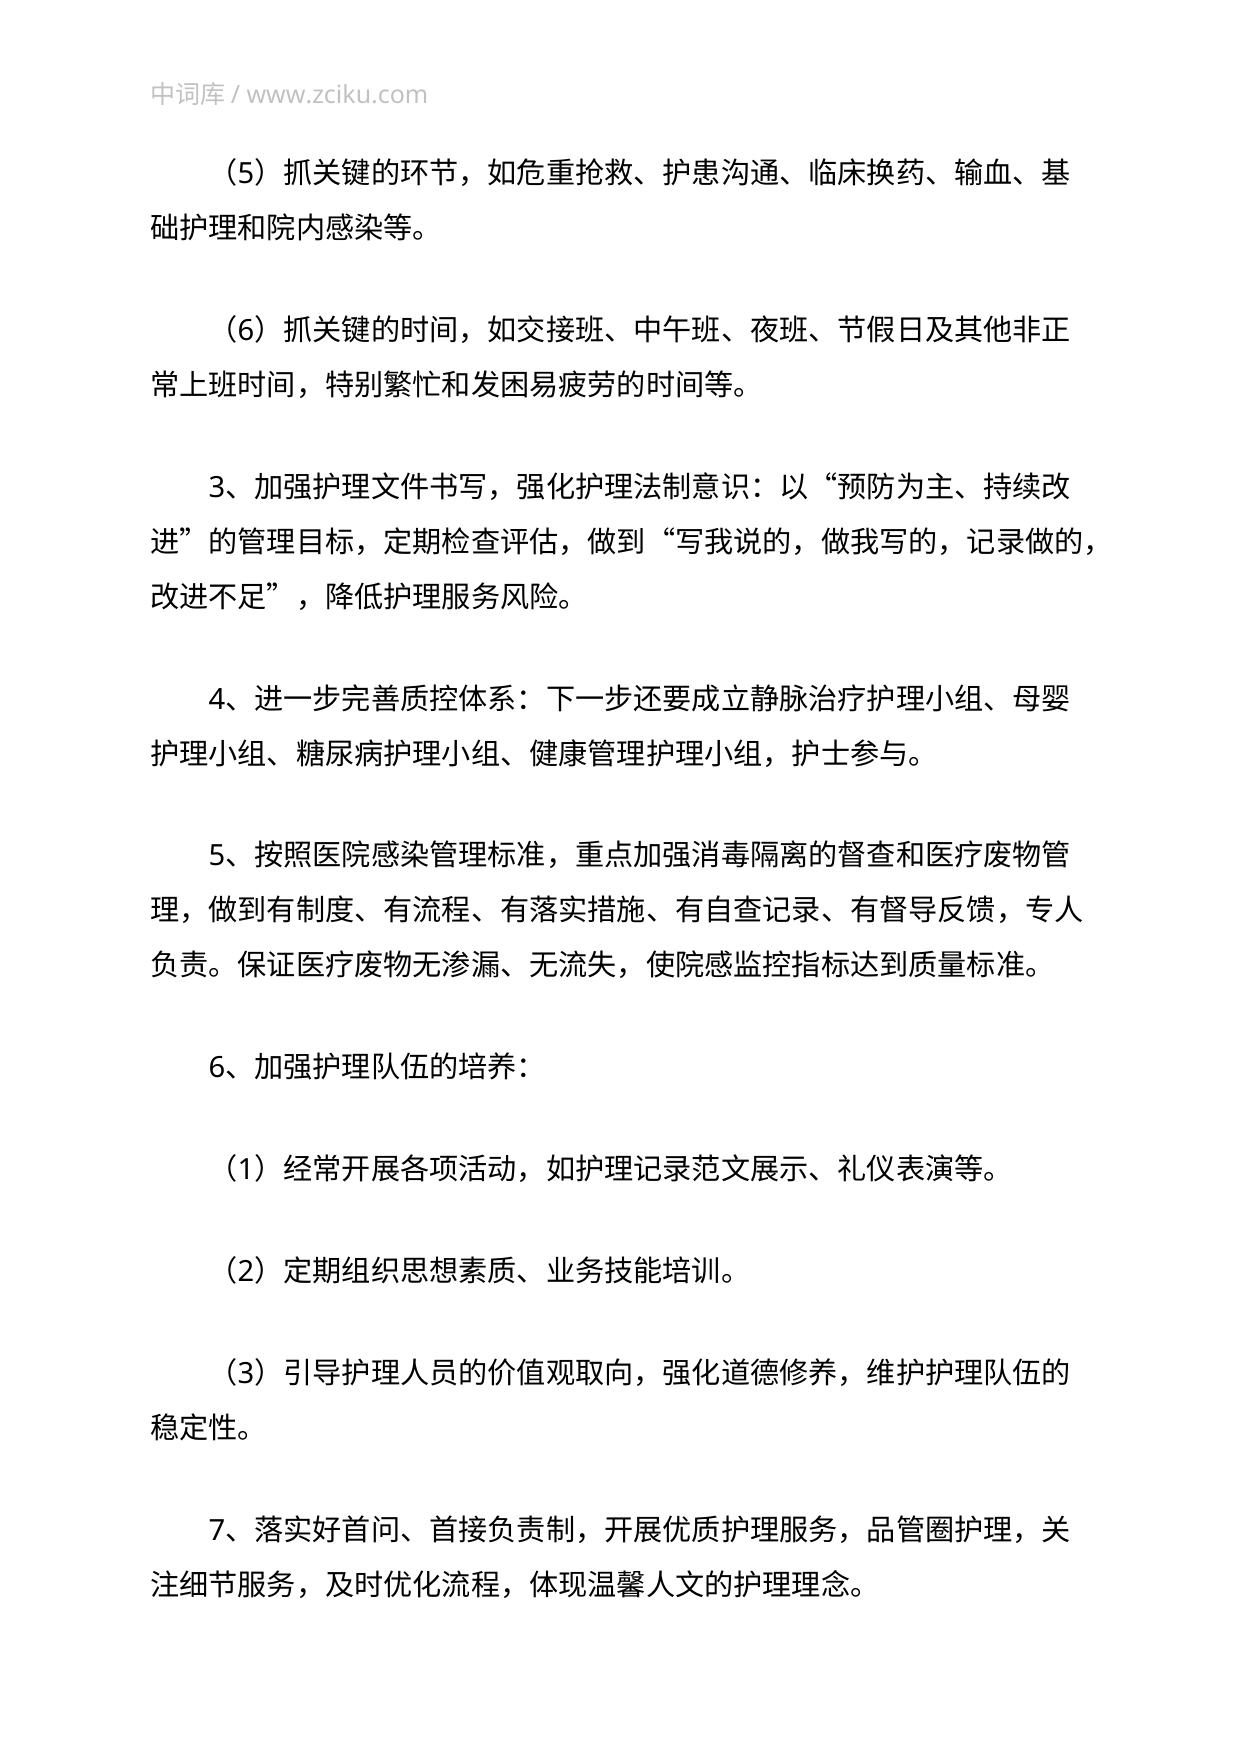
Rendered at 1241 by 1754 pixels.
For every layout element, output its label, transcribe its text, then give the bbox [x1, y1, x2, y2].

text 4、进一步完善质控体系：下一步还要成立静脉治疗护理小组、母婴护理小组、糖尿病护理小组、健康管理护理小组，护士参与。 [150, 675, 1090, 772]
text 6、加强护理队伍的培养： [150, 1044, 1090, 1086]
text （2）定期组织思想素质、业务技能培训。 [150, 1248, 1090, 1290]
text （6）抓关键的时间，如交接班、中午班、夜班、节假日及其他非正常上班时间，特别繁忙和发困易疲劳的时间等。 [150, 307, 1090, 404]
text （5）抓关键的环节，如危重抢救、护患沟通、临床换药、输血、基础护理和院内感染等。 [150, 150, 1090, 247]
text 5、按照医院感染管理标准，重点加强消毒隔离的督查和医疗废物管理，做到有制度、有流程、有落实措施、有自查记录、有督导反馈，专人负责。保证医疗废物无渗漏、无流失，使院感监控指标达到质量标准。 [150, 832, 1090, 984]
text 7、落实好首问、首接负责制，开展优质护理服务，品管圈护理，关注细节服务，及时优化流程，体现温馨人文的护理理念。 [150, 1506, 1090, 1604]
text （1）经常开展各项活动，如护理记录范文展示、礼仪表演等。 [150, 1146, 1090, 1188]
text （3）引导护理人员的价值观取向，强化道德修养，维护护理队伍的稳定性。 [150, 1349, 1090, 1447]
text 3、加强护理文件书写，强化护理法制意识：以“预防为主、持续改进”的管理目标，定期检查评估，做到“写我说的，做我写的，记录做的，改进不足”，降低护理服务风险。 [150, 463, 1090, 616]
